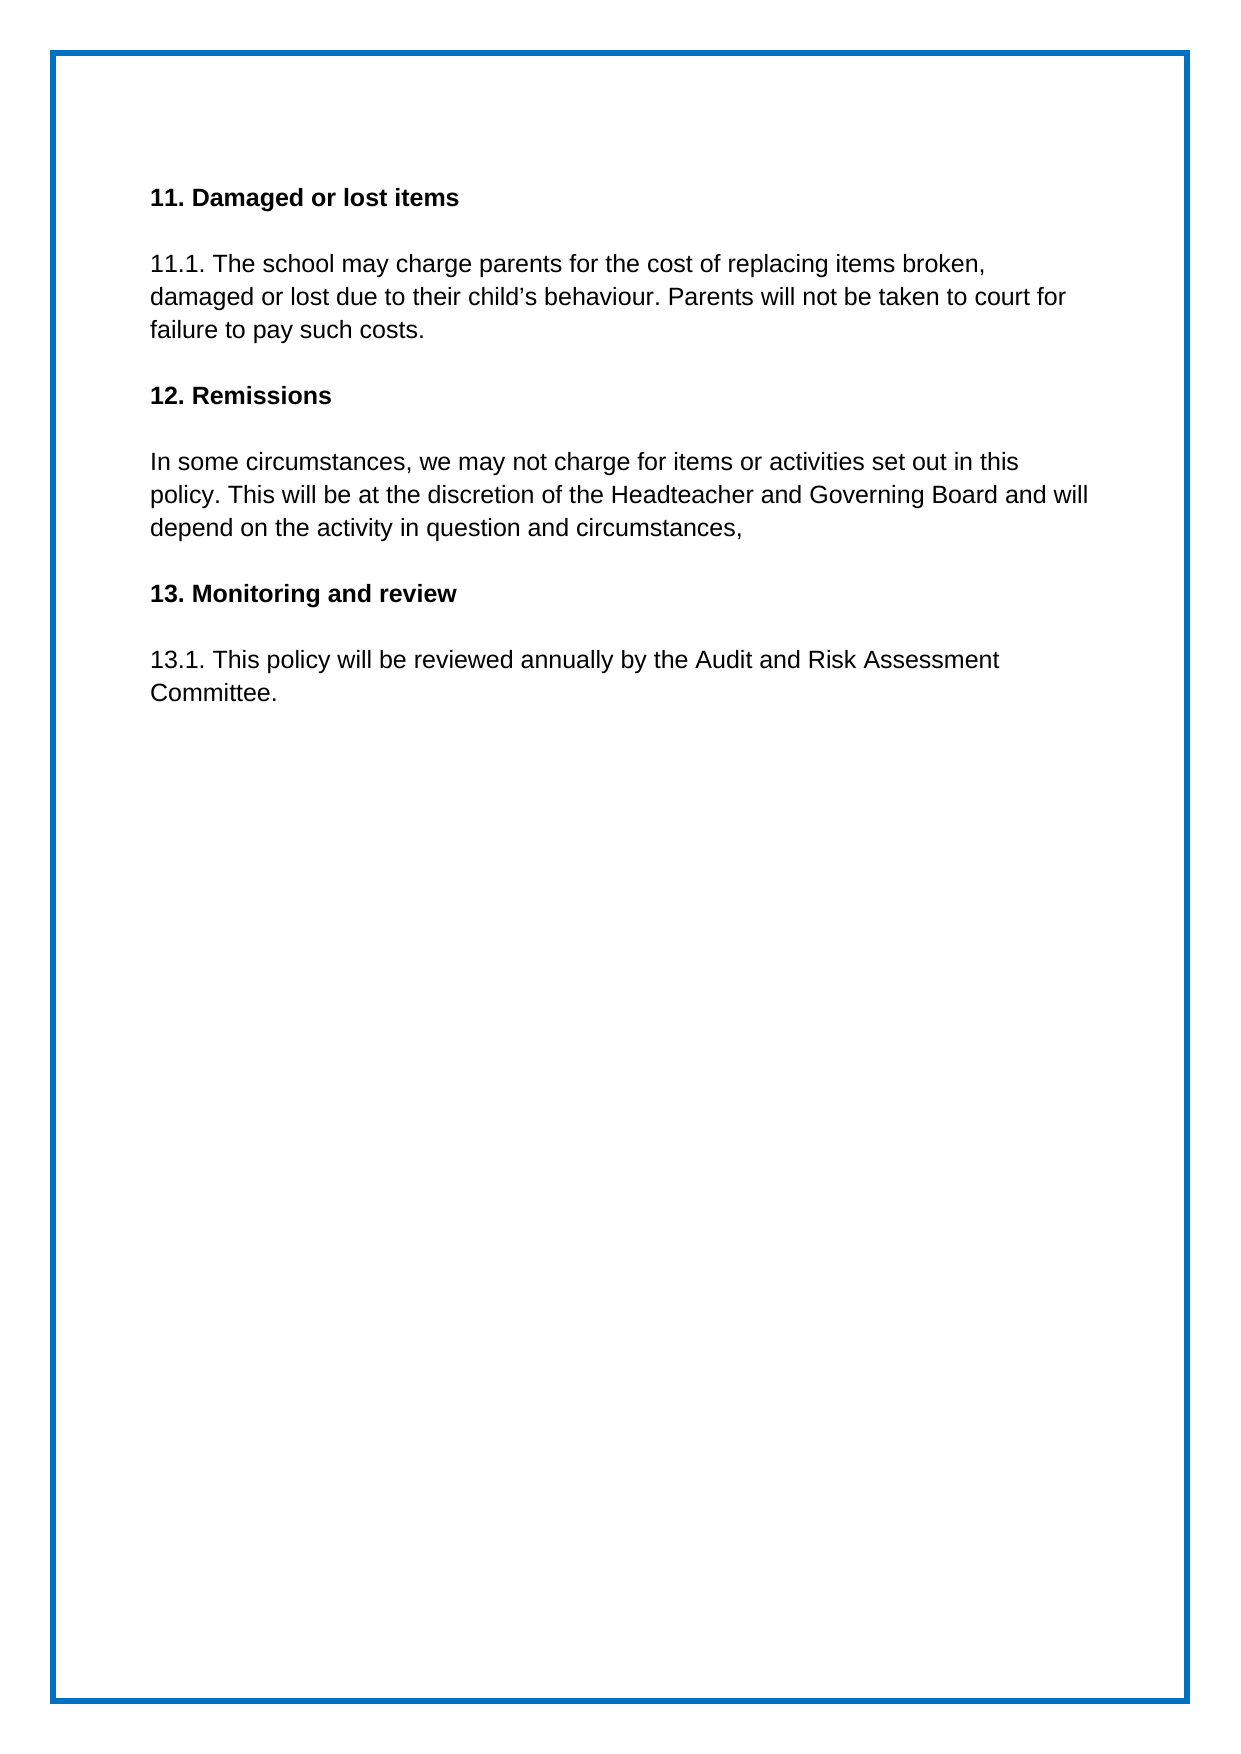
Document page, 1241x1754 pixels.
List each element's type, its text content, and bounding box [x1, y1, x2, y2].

list 13.1. This policy will be reviewed annually by the Audit and Risk Assessment Committee. [150, 645, 1090, 707]
list In some circumstances, we may not charge for items or activities set out in this policy. This will be at the discretion of the Headteacher and Governing Board and will depend on the activity in question and circumstances, [150, 447, 1090, 542]
list 11.1. The school may charge parents for the cost of replacing items broken, damaged or lost due to their child’s behaviour. Parents will not be taken to court for failure to pay such costs. [150, 249, 1090, 344]
list 13. Monitoring and review [150, 579, 1090, 608]
list 11. Damaged or lost items [150, 183, 1090, 212]
list 12. Remissions [150, 381, 1090, 410]
